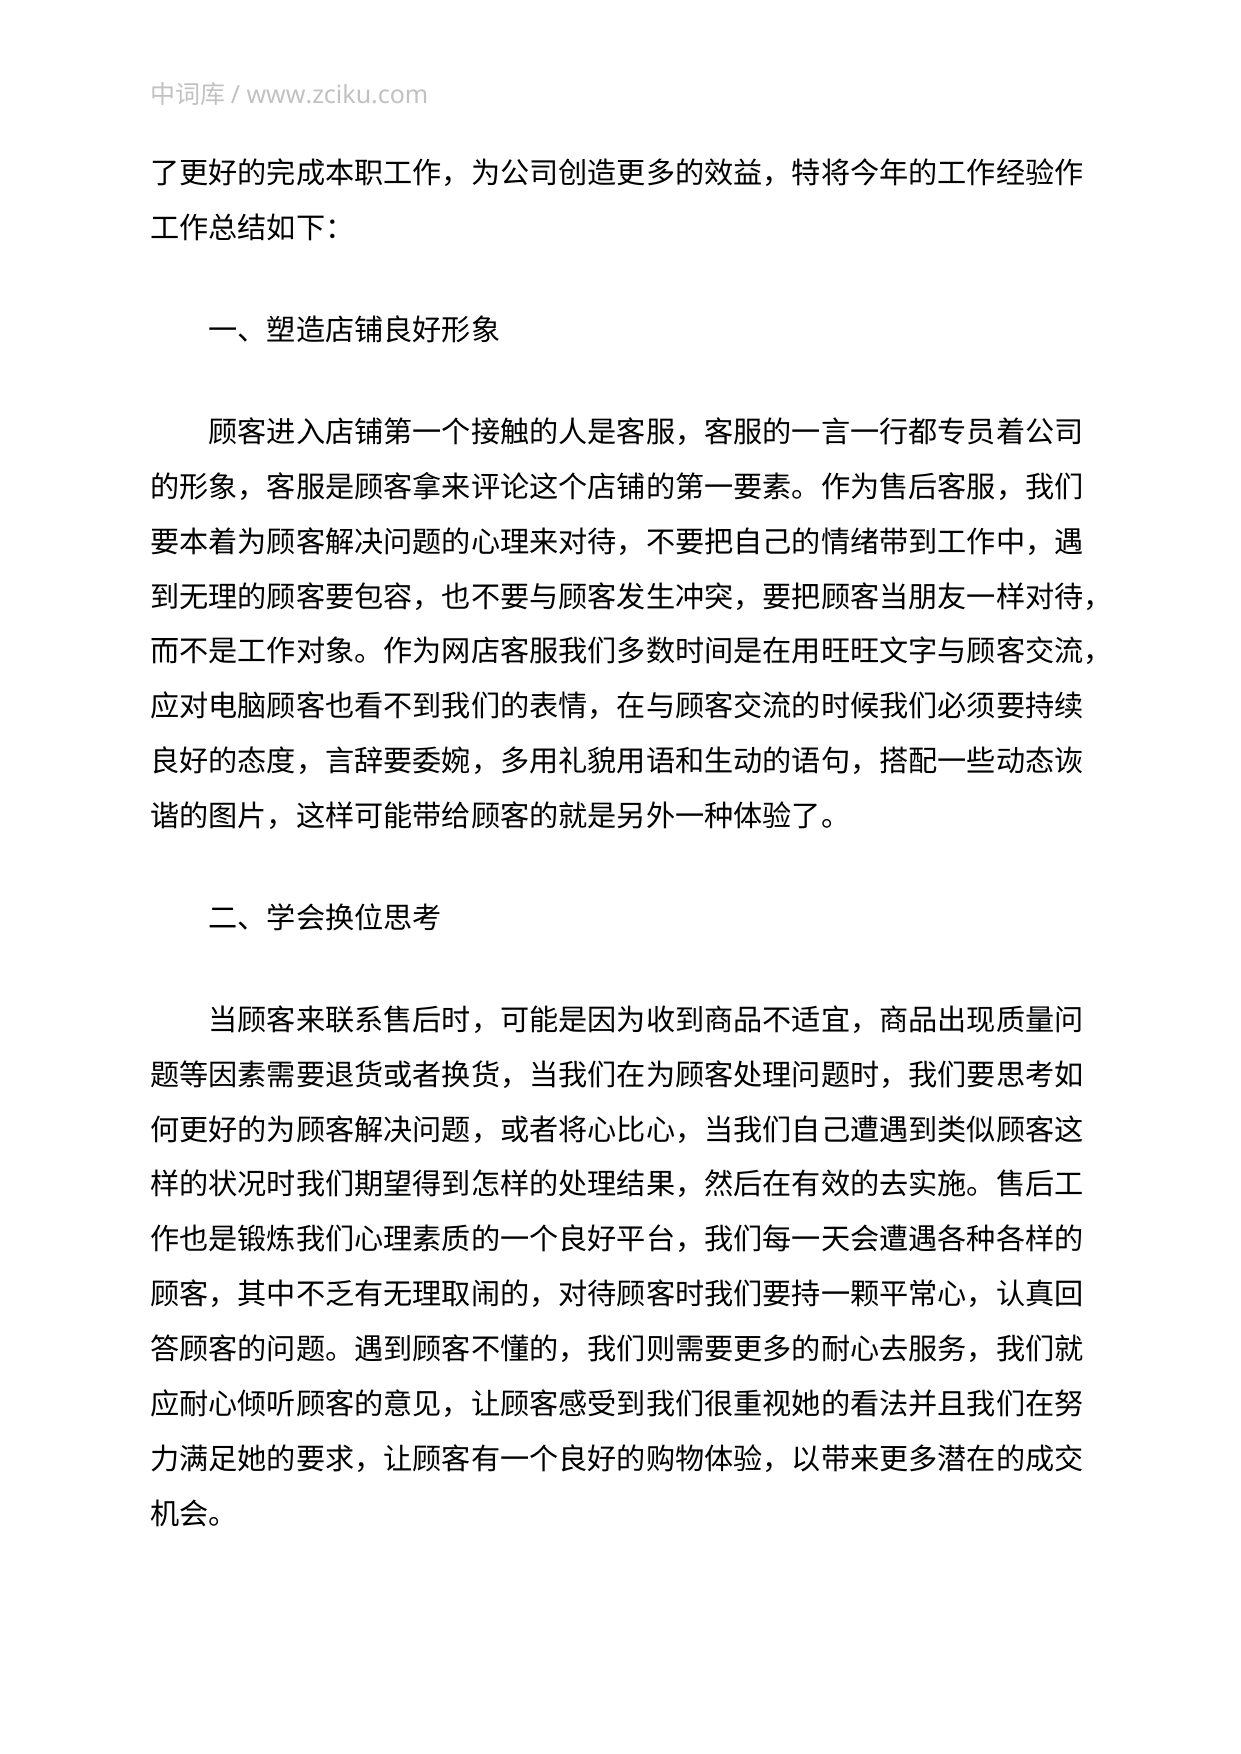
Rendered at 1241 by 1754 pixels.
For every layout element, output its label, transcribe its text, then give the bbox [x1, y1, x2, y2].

text 二、学会换位思考 [150, 894, 1090, 937]
text 顾客进入店铺第一个接触的人是客服，客服的一言一行都专员着公司的形象，客服是顾客拿来评论这个店铺的第一要素。作为售后客服，我们要本着为顾客解决问题的心理来对待，不要把自己的情绪带到工作中，遇到无理的顾客要包容，也不要与顾客发生冲突，要把顾客当朋友一样对待，而不是工作对象。作为网店客服我们多数时间是在用旺旺文字与顾客交流，应对电脑顾客也看不到我们的表情，在与顾客交流的时候我们必须要持续良好的态度，言辞要委婉，多用礼貌用语和生动的语句，搭配一些动态诙谐的图片，这样可能带给顾客的就是另外一种体验了。 [150, 408, 1090, 835]
text 一、塑造店铺良好形象 [150, 307, 1090, 349]
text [150, 150, 1090, 247]
text 当顾客来联系售后时，可能是因为收到商品不适宜，商品出现质量问题等因素需要退货或者换货，当我们在为顾客处理问题时，我们要思考如何更好的为顾客解决问题，或者将心比心，当我们自己遭遇到类似顾客这样的状况时我们期望得到怎样的处理结果，然后在有效的去实施。售后工作也是锻炼我们心理素质的一个良好平台，我们每一天会遭遇各种各样的顾客，其中不乏有无理取闹的，对待顾客时我们要持一颗平常心，认真回答顾客的问题。遇到顾客不懂的，我们则需要更多的耐心去服务，我们就应耐心倾听顾客的意见，让顾客感受到我们很重视她的看法并且我们在努力满足她的要求，让顾客有一个良好的购物体验，以带来更多潜在的成交机会。 [150, 996, 1090, 1533]
